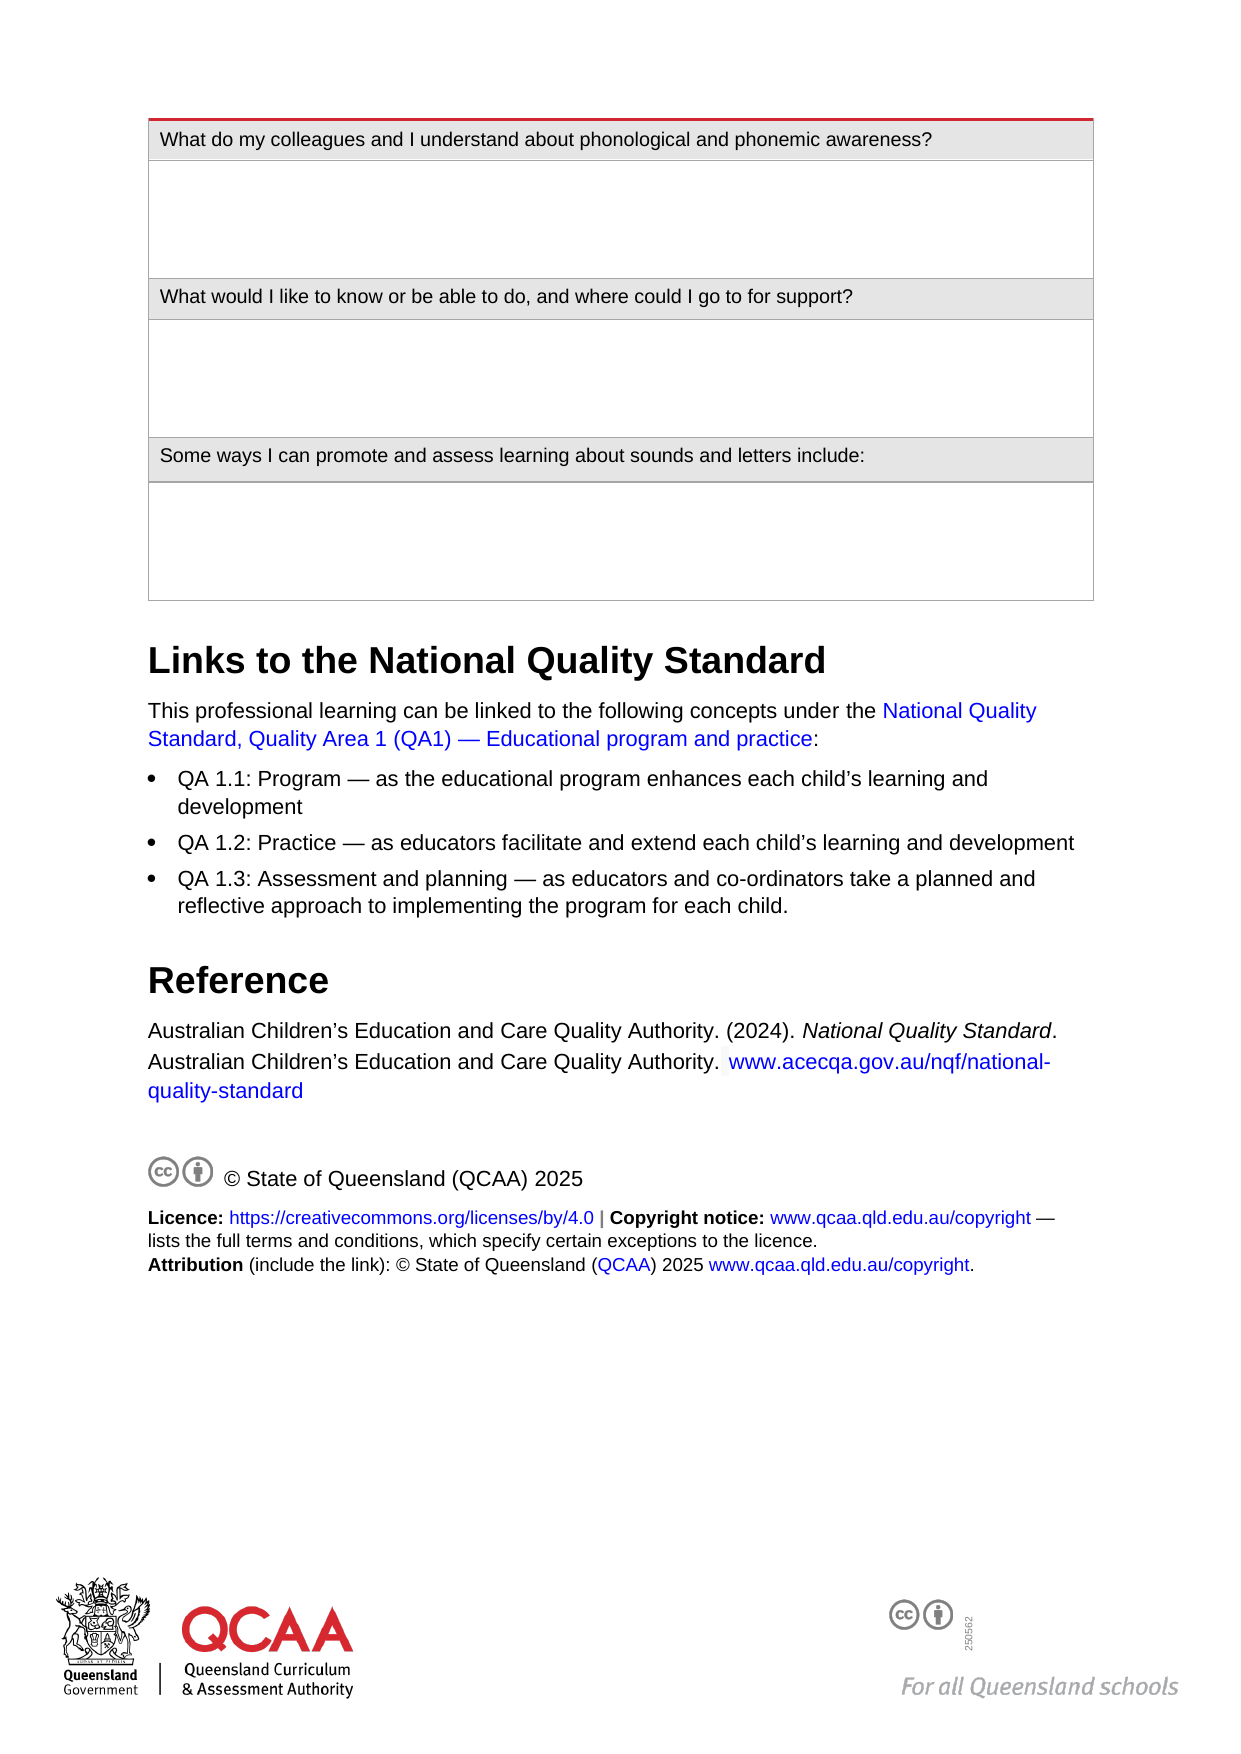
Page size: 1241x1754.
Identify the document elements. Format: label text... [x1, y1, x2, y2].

text Australian Children’s Education and Care Quality Authority. (2024). National Quality Standard. Australian Children’s Education and Care Quality Authority. www.acecqa.gov.au/nqf/national-quality-standard [148, 1018, 1092, 1104]
table_cell Some ways I can promote and assess learning about sounds and letters include: [149, 438, 1093, 481]
list QA 1.2: Practice — as educators facilitate and extend each child’s learning and development [148, 829, 1092, 855]
subtitle Reference [148, 958, 1092, 1002]
table_cell [149, 483, 1093, 599]
list QA 1.1: Program — as the educational program enhances each child’s learning and development [148, 766, 1092, 819]
table_cell What would I like to know or be able to do, and where could I go to for support? [149, 279, 1093, 319]
subtitle Links to the National Quality Standard [148, 638, 1092, 681]
picture [147, 1156, 213, 1187]
text © State of Queensland (QCAA) [148, 1156, 1092, 1191]
picture [0, 1574, 1240, 1754]
table_header What do my colleagues and I understand about phonological and phonemic awareness? [149, 121, 1093, 159]
list QA 1.3: Assessment and planning — as educators and co-ordinators take a planned and reflective approach to implementing the program for each child. [148, 866, 1092, 918]
table_cell [149, 161, 1093, 278]
text Licence: https://creativecommons.org/licenses/by/4.0 | Copyright notice: www.qcaa.qld.edu.au/copyright — lists the full terms and conditions, which specify certain exceptions to the licence. Attribution (include the link): © State of Queensland (QCAA) www.qcaa.qld.edu.au/copyright. [148, 1206, 1092, 1275]
text This professional learning can be linked to the following concepts under the National Quality Standard, Quality Area 1 (QA1) — Educational program and practice: [148, 698, 1092, 751]
table_cell [149, 320, 1093, 437]
